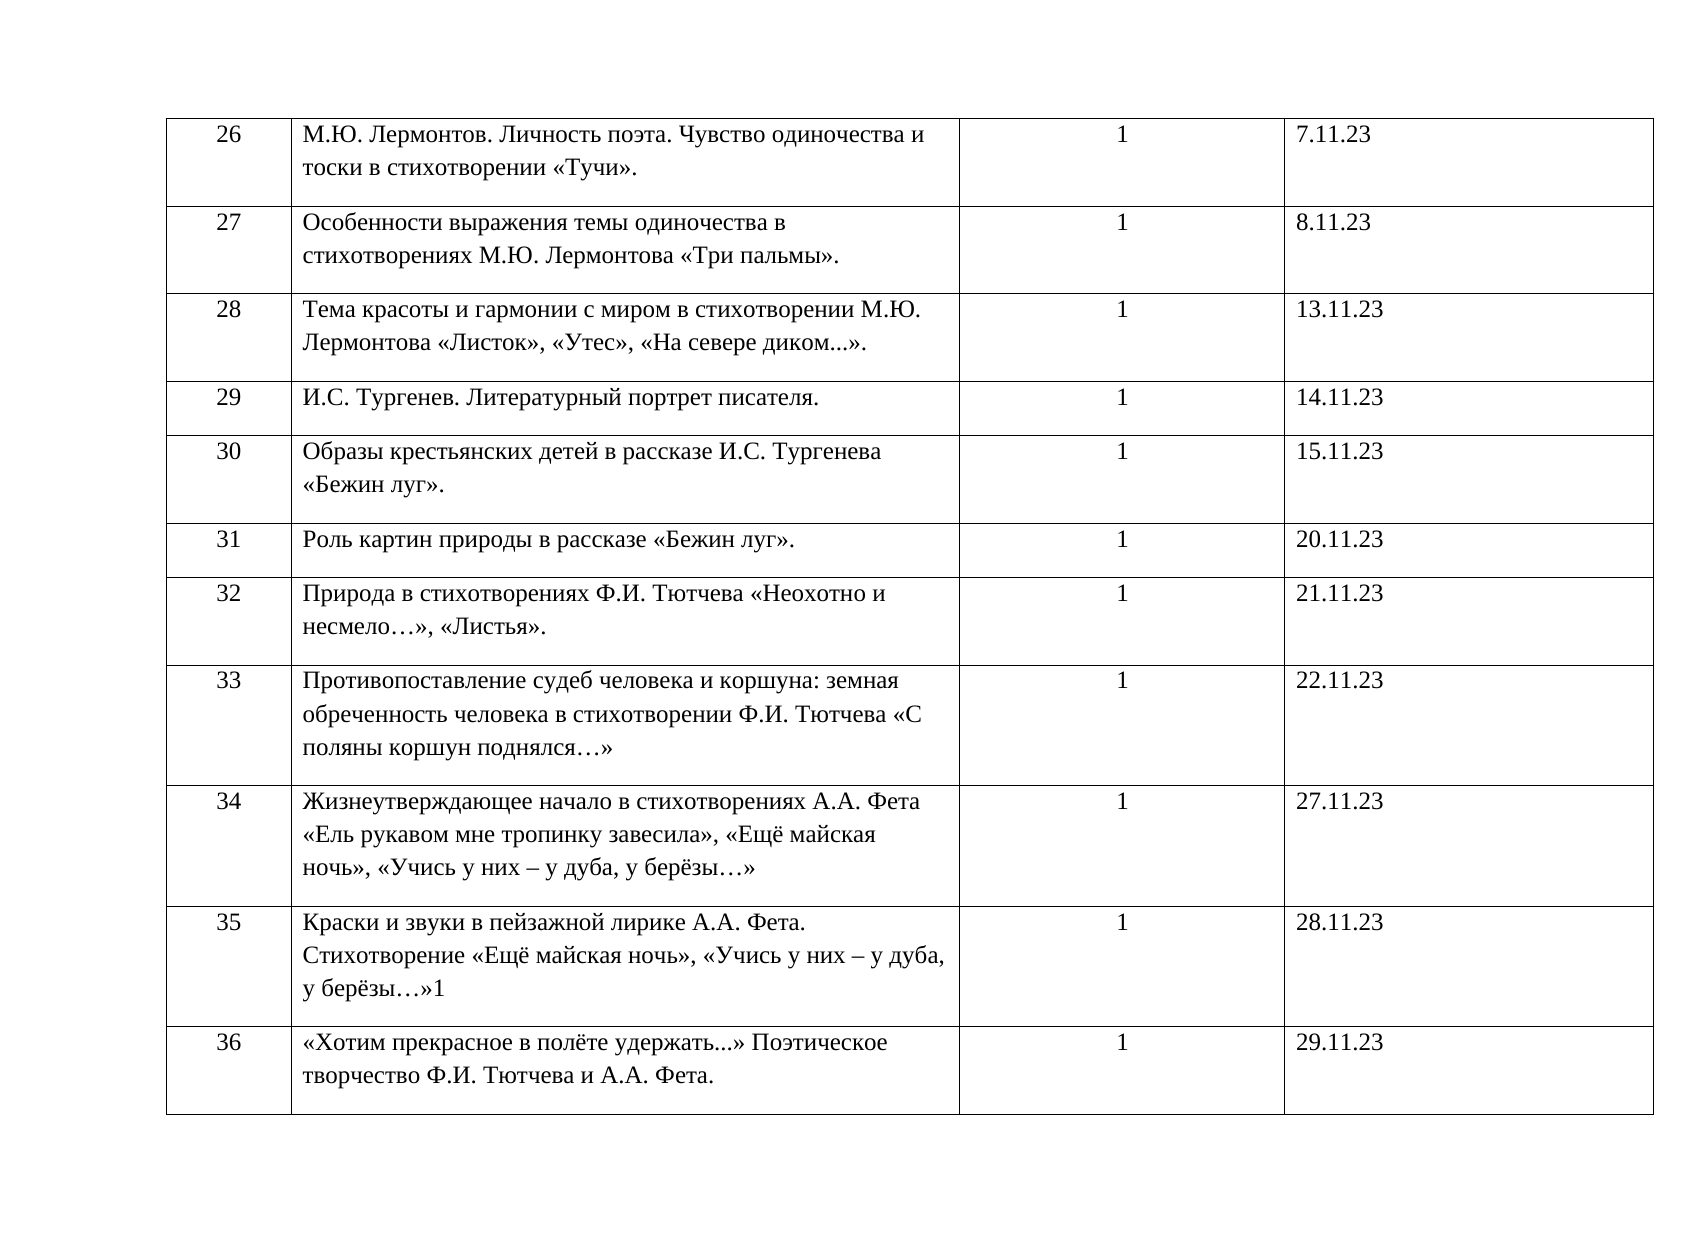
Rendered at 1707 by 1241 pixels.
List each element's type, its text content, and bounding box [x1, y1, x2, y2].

table_cell 14.11.23 [1285, 382, 1653, 435]
table_cell 8.11.23 [1285, 207, 1653, 293]
table_cell 1 [960, 1027, 1284, 1114]
table_cell 1 [960, 578, 1284, 664]
table_cell Жизнеутверждающее начало в стихотворениях А.А. Фета «Ель рукавом мне тропинку завесила», «Ещё майская ночь», «Учись у них – у дуба, у берёзы…» [292, 786, 959, 906]
table_cell Противопоставление судеб человека и коршуна: земная обреченность человека в стихотворении Ф.И. Тютчева «С поляны коршун поднялся…» [292, 666, 959, 785]
table_cell Особенности выражения темы одиночества в стихотворениях М.Ю. Лермонтова «Три пальмы». [292, 207, 959, 293]
table_cell 7.11.23 [1285, 119, 1653, 206]
table_cell Природа в стихотворениях Ф.И. Тютчева «Неохотно и несмело…», «Листья». [292, 578, 959, 664]
table_cell 1 [960, 436, 1284, 523]
table_cell 15.11.23 [1285, 436, 1653, 523]
table_cell 28 [167, 294, 291, 381]
table_cell 1 [960, 907, 1284, 1026]
table_cell Тема красоты и гармонии с миром в стихотворении М.Ю. Лермонтова «Листок», «Утес», «На севере диком...». [292, 294, 959, 381]
table_cell 13.11.23 [1285, 294, 1653, 381]
table_cell 1 [960, 524, 1284, 577]
table_cell Образы крестьянских детей в рассказе И.С. Тургенева «Бежин луг». [292, 436, 959, 523]
table_cell 30 [167, 436, 291, 523]
table_cell 1 [960, 294, 1284, 381]
table_cell 27 [167, 207, 291, 293]
table_cell 27.11.23 [1285, 786, 1653, 906]
table_cell 1 [960, 207, 1284, 293]
table_cell 26 [167, 119, 291, 206]
table_cell 22.11.23 [1285, 666, 1653, 785]
table_cell М.Ю. Лермонтов. Личность поэта. Чувство одиночества и тоски в стихотворении «Тучи». [292, 119, 959, 206]
table_cell Краски и звуки в пейзажной лирике А.А. Фета. Стихотворение «Ещё майская ночь», «Учись у них – у дуба, у берёзы…»1 [292, 907, 959, 1026]
table_cell 29.11.23 [1285, 1027, 1653, 1114]
table_cell 34 [167, 786, 291, 906]
table_cell 33 [167, 666, 291, 785]
table_cell 31 [167, 524, 291, 577]
table_cell 1 [960, 786, 1284, 906]
table_cell И.С. Тургенев. Литературный портрет писателя. [292, 382, 959, 435]
table_cell 36 [167, 1027, 291, 1114]
table_cell 20.11.23 [1285, 524, 1653, 577]
table_cell 1 [960, 119, 1284, 206]
table_cell 21.11.23 [1285, 578, 1653, 664]
table_cell 1 [960, 382, 1284, 435]
table_cell «Хотим прекрасное в полёте удержать...» Поэтическое творчество Ф.И. Тютчева и А.А. Фета. [292, 1027, 959, 1114]
table_cell 35 [167, 907, 291, 1026]
table_cell 32 [167, 578, 291, 664]
table_cell 29 [167, 382, 291, 435]
table_cell Роль картин природы в рассказе «Бежин луг». [292, 524, 959, 577]
table_cell 28.11.23 [1285, 907, 1653, 1026]
table_cell 1 [960, 666, 1284, 785]
